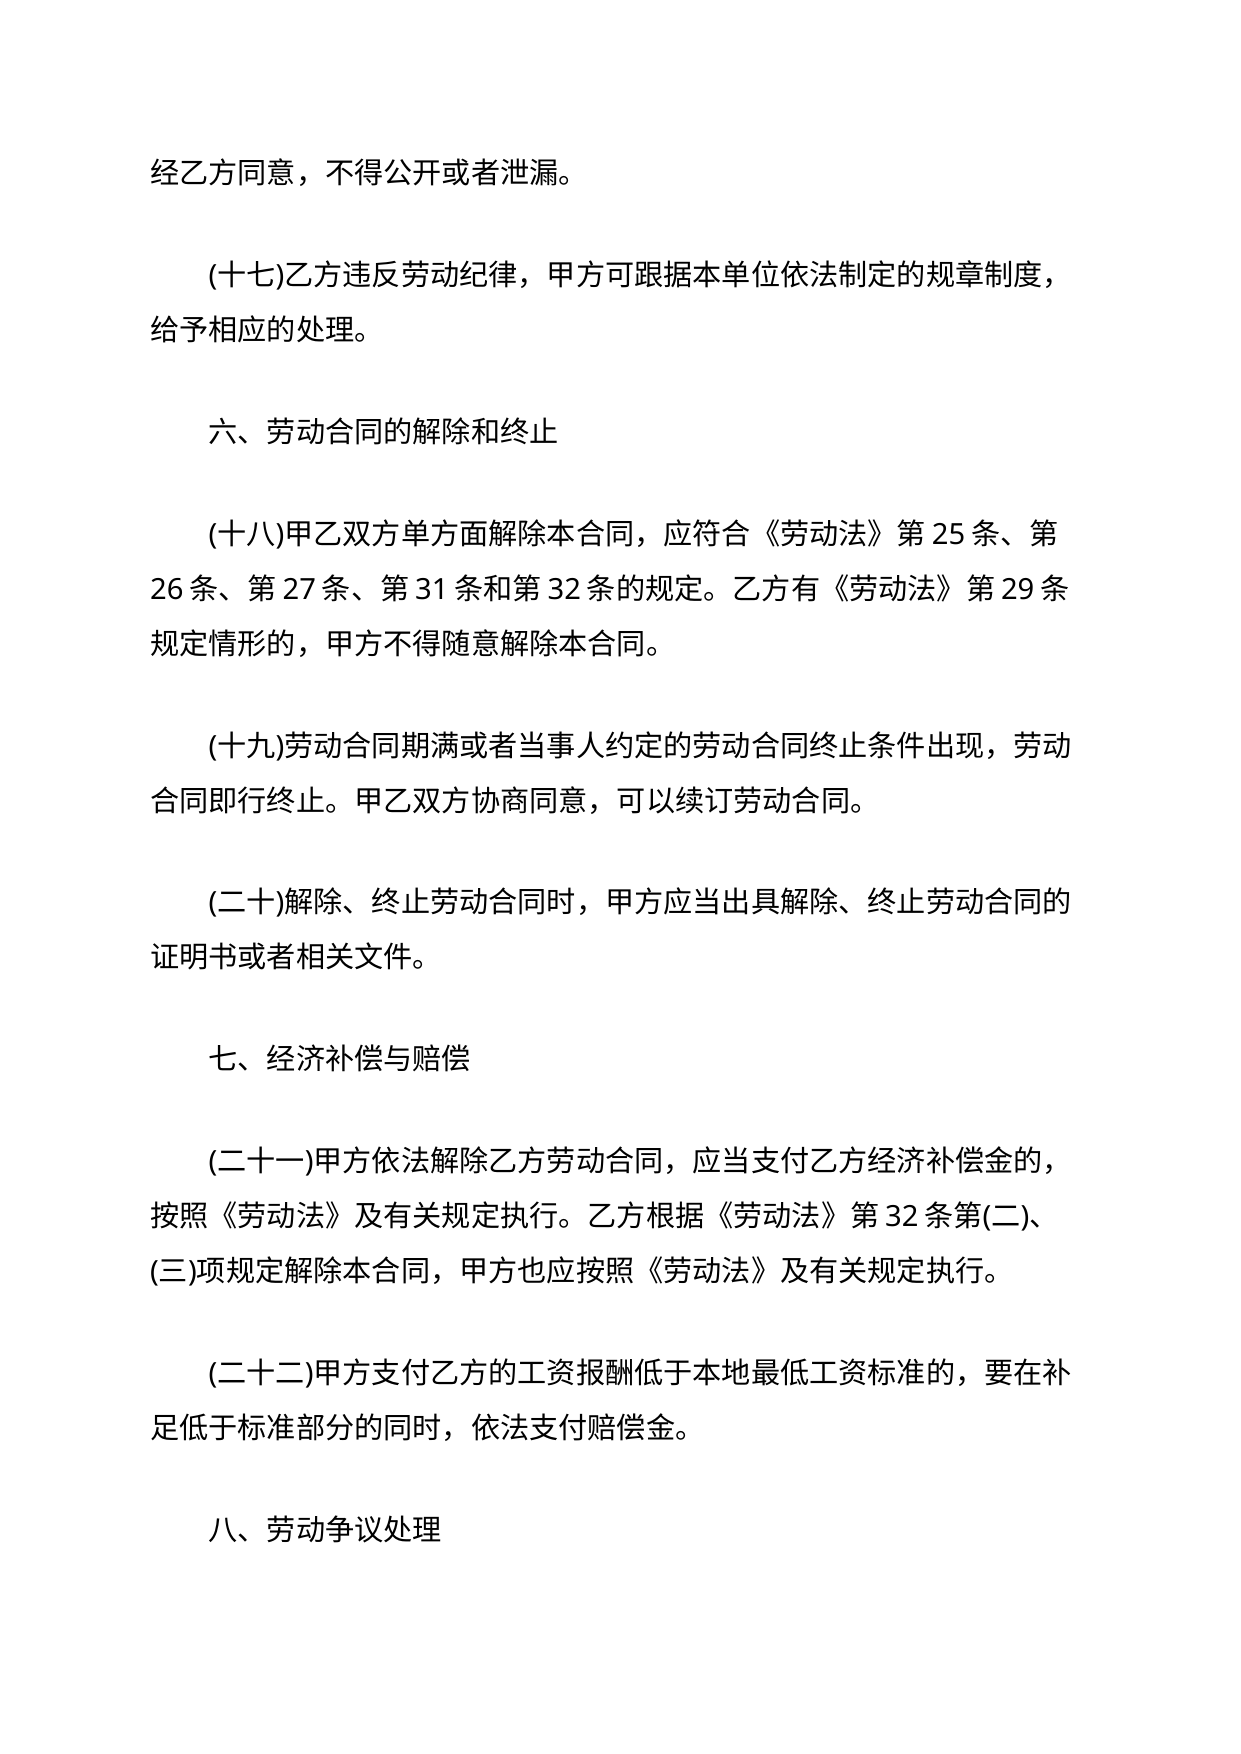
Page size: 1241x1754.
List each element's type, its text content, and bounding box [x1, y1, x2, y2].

text (十九)劳动合同期满或者当事人约定的劳动合同终止条件出现，劳动合同即行终止。甲乙双方协商同意，可以续订劳动合同。 [150, 722, 1090, 819]
text (二十)解除、终止劳动合同时，甲方应当出具解除、终止劳动合同的证明书或者相关文件。 [150, 879, 1090, 976]
text 七、经济补偿与赔偿 [150, 1036, 1090, 1078]
text (二十一)甲方依法解除乙方劳动合同，应当支付乙方经济补偿金的，按照《劳动法》及有关规定执行。乙方根据《劳动法》第32条第(二)、(三)项规定解除本合同，甲方也应按照《劳动法》及有关规定执行。 [150, 1137, 1090, 1290]
text 六、劳动合同的解除和终止 [150, 408, 1090, 451]
text (十八)甲乙双方单方面解除本合同，应符合《劳动法》第25条、第26条、第27条、第31条和第32条的规定。乙方有《劳动法》第29条规定情形的，甲方不得随意解除本合同。 [150, 510, 1090, 663]
text (二十二)甲方支付乙方的工资报酬低于本地最低工资标准的，要在补足低于标准部分的同时，依法支付赔偿金。 [150, 1349, 1090, 1447]
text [150, 150, 1090, 192]
text 八、劳动争议处理 [150, 1506, 1090, 1548]
text (十七)乙方违反劳动纪律，甲方可跟据本单位依法制定的规章制度，给予相应的处理。 [150, 252, 1090, 349]
